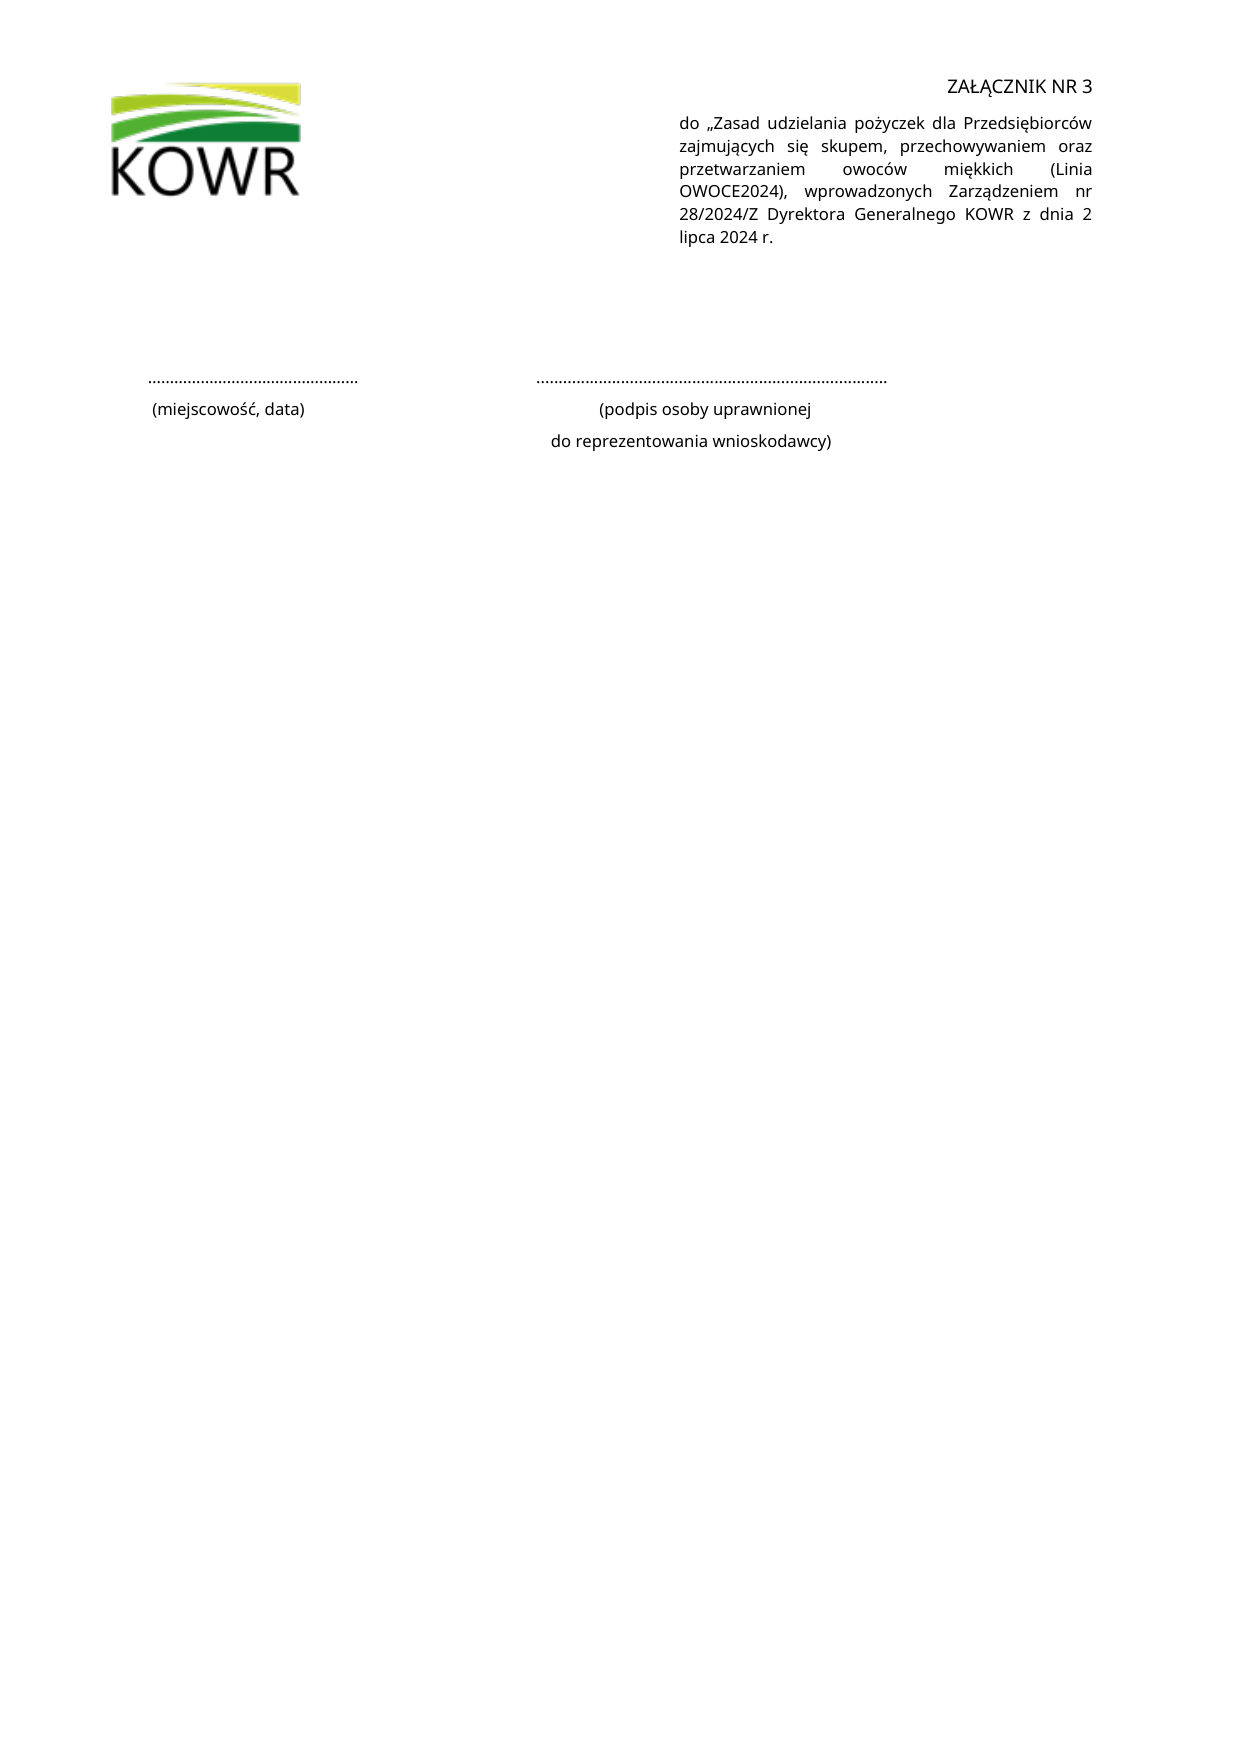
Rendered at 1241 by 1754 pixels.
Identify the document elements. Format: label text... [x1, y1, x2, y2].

picture [102, 75, 306, 203]
text (miejscowość, data) (podpis osoby uprawnionej [148, 398, 1093, 420]
text ………………………………………… ............................................................................... [148, 366, 1093, 389]
text do reprezentowania wnioskodawcy) [148, 429, 1093, 452]
